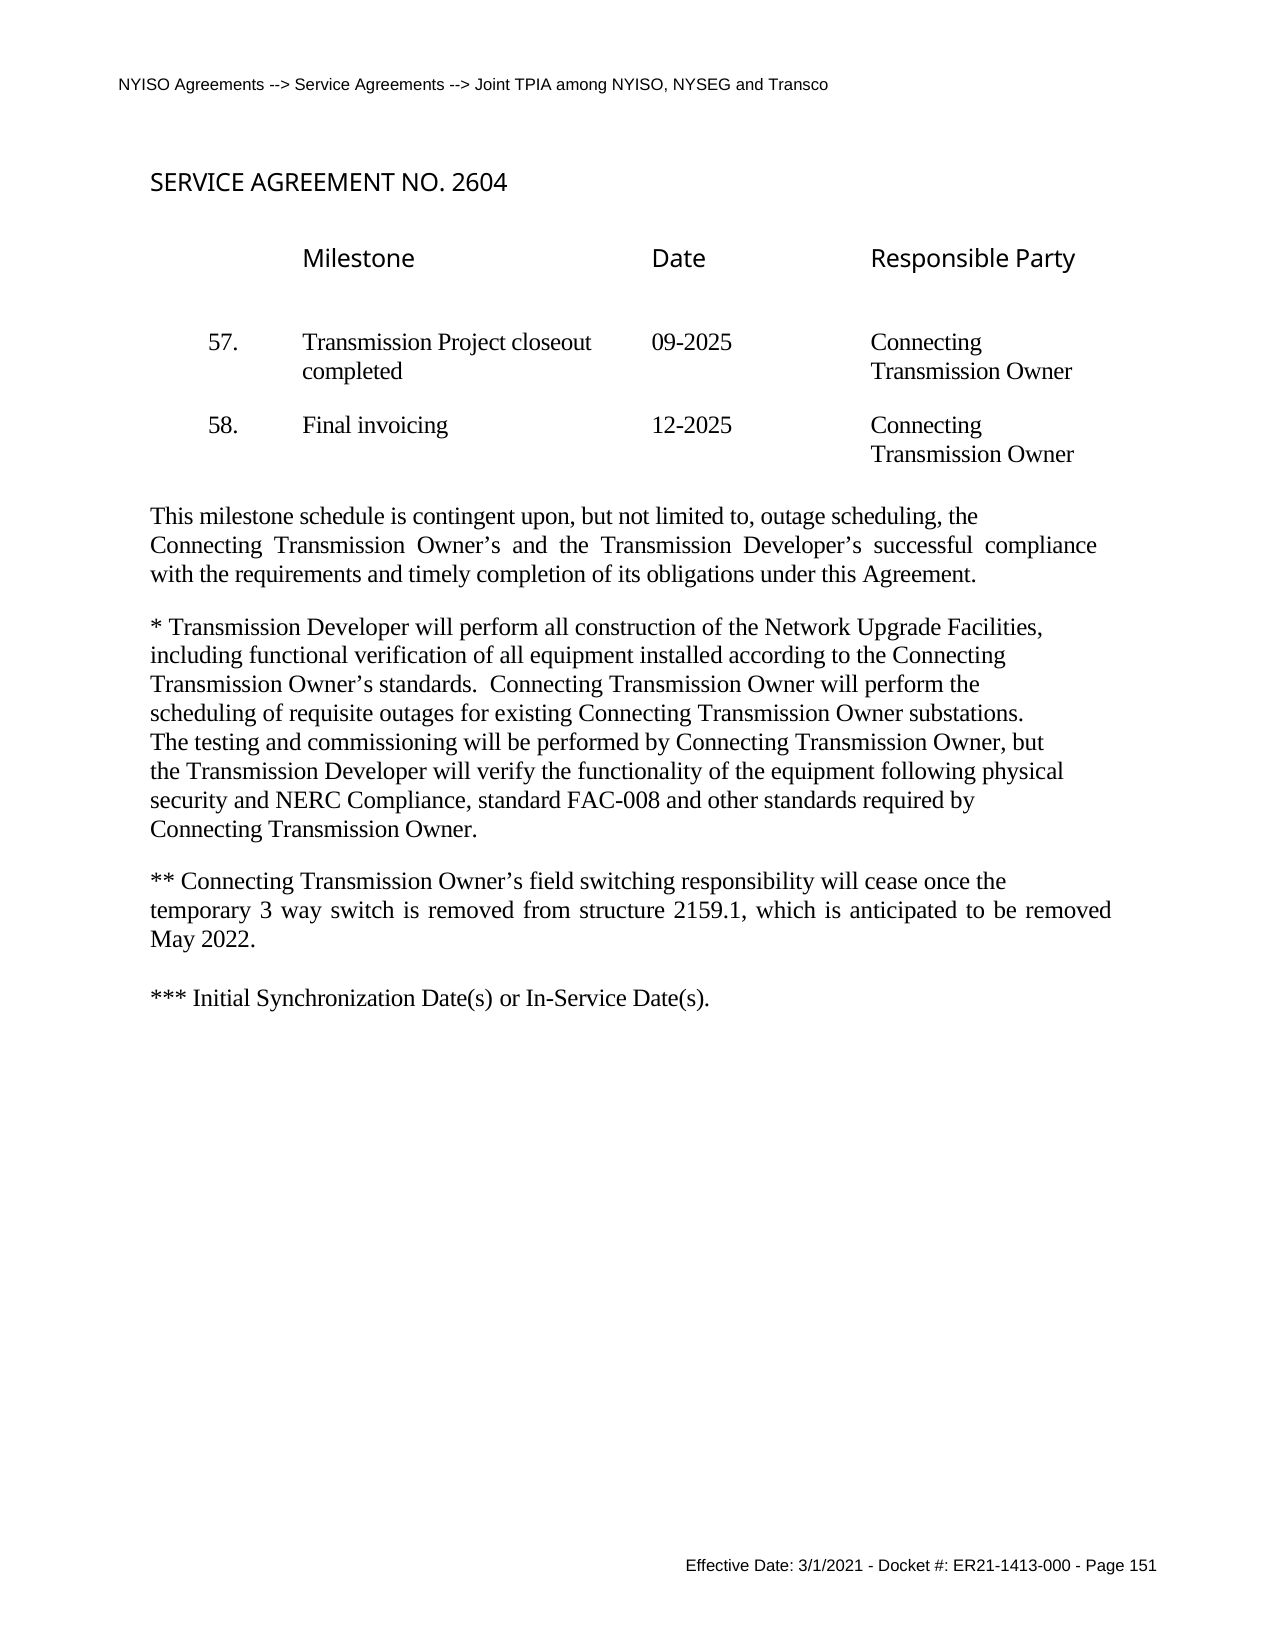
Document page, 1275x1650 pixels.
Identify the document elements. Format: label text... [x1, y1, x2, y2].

text 57. Transmission Project closeout 09-2025 Connecting [208, 327, 1275, 356]
text 58. Final invoicing 12-2025 Connecting [208, 411, 1275, 439]
text This milestone schedule is contingent upon, but not limited to, outage scheduling, the [150, 502, 1275, 530]
text *** Initial Synchronization Date(s) or In-Service Date(s). [150, 983, 1275, 1012]
text SERVICE AGREEMENT NO. 2604 [150, 168, 1275, 197]
text ** Connecting Transmission Owner’s field switching responsibility will cease once the [150, 866, 1275, 895]
text Milestone Date Responsible Party [302, 244, 1275, 273]
text Connecting Transmission Owner’s and the Transmission Developer’s successful compliance with the requirements and timely completion of its obligations under this Agreement. [150, 530, 1097, 589]
text temporary 3 way switch is removed from structure 2159.1, which is anticipated to be removed May 2022. [150, 895, 1113, 953]
text * Transmission Developer will perform all construction of the Network Upgrade Facilities, including functional verification of all equipment installed according to the Connecting Transmission Owner’s standards. Connecting Transmission Owner will perform the scheduling of requisite outages for existing Connecting Transmission Owner substations. The testing and commissioning will be performed by Connecting Transmission Owner, but the Transmission Developer will verify the functionality of the equipment following physical security and NERC Compliance, standard FAC-008 and other standards required by Connecting Transmission Owner. [150, 612, 1103, 843]
text completed Transmission Owner [208, 356, 1275, 385]
text Transmission Owner [870, 439, 1275, 468]
